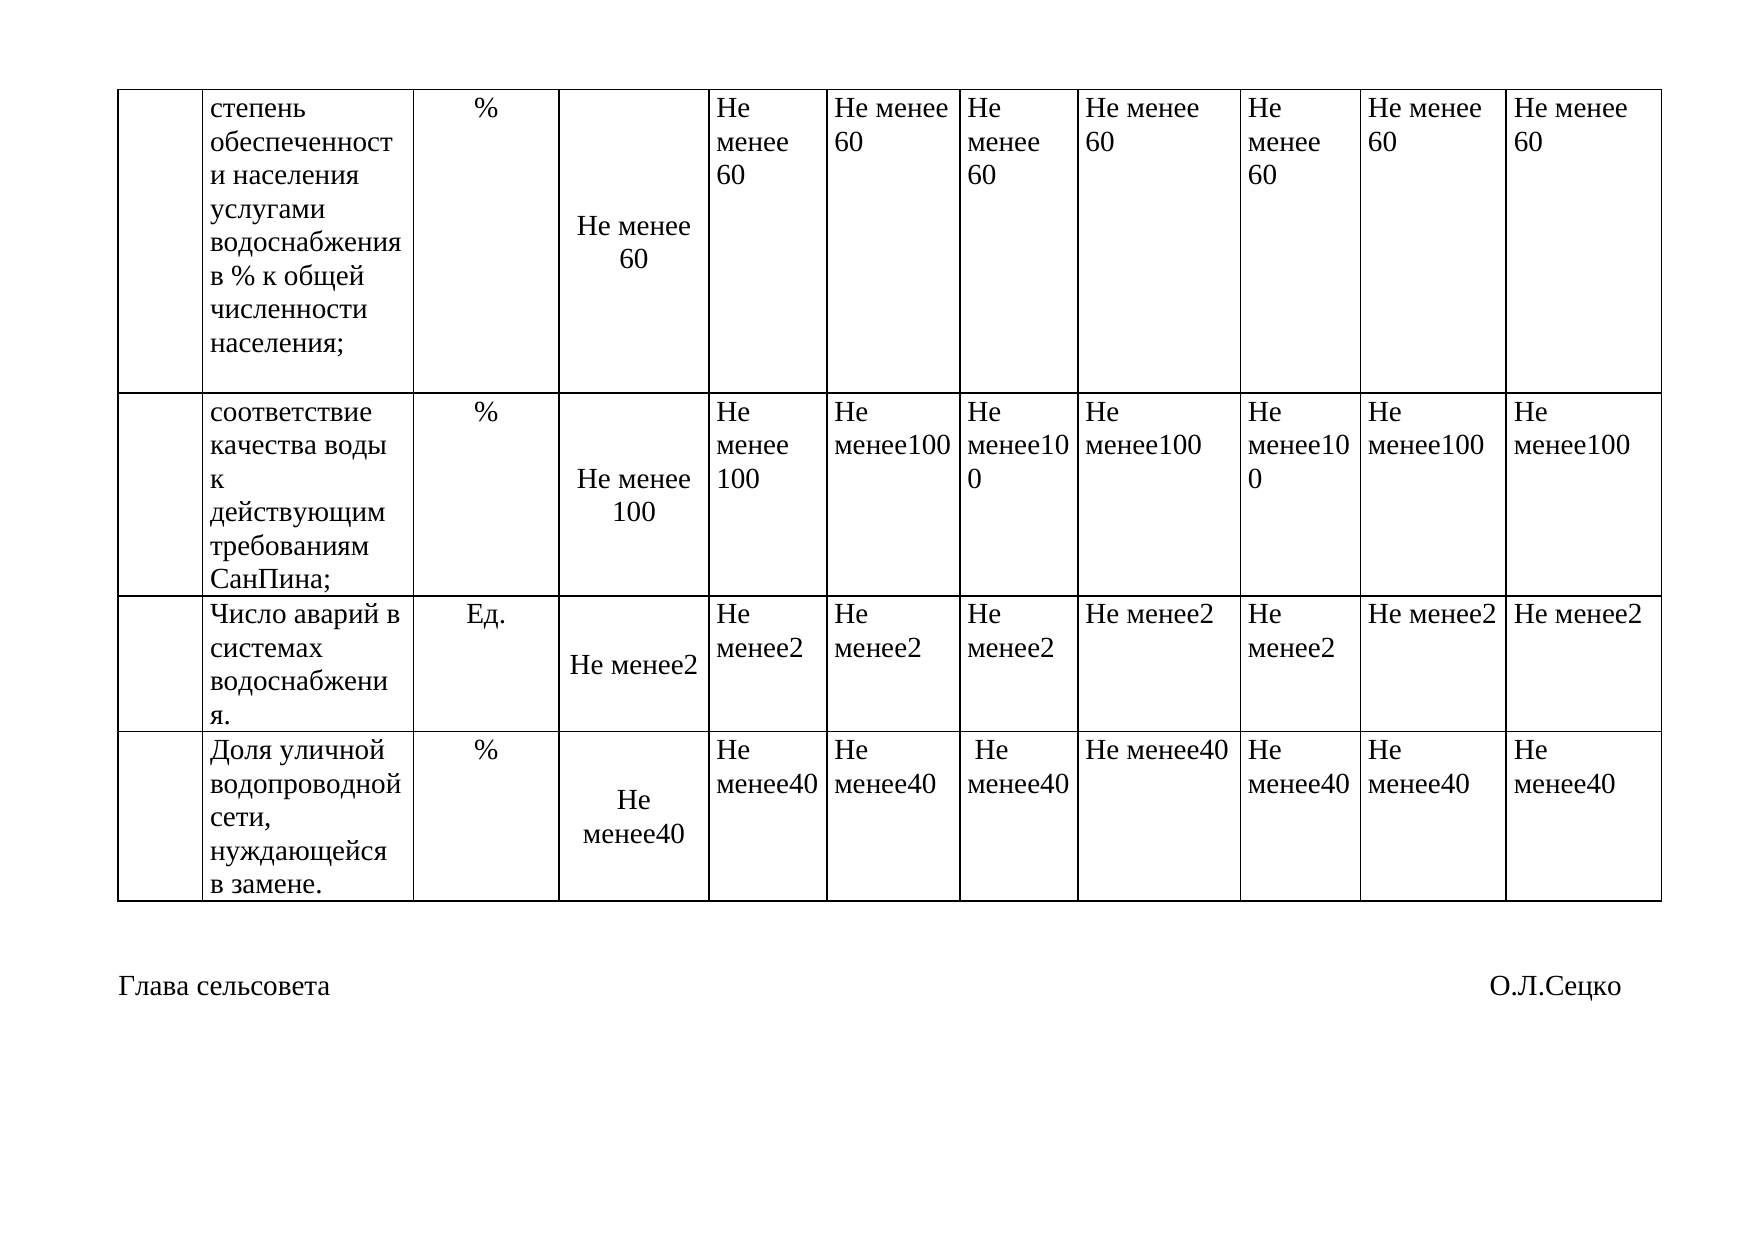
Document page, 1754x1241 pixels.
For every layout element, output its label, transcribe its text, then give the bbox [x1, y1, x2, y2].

table_cell % [414, 732, 558, 900]
table_cell Не менее40 [1079, 732, 1240, 900]
table_cell Не менее100 [1507, 394, 1661, 595]
table_cell Не менее40 [1361, 732, 1505, 900]
table_cell степень обеспеченности населения услугами водоснабжения в % к общей численности населения; [203, 90, 413, 392]
table_cell соответствие качества воды к действующим требованиям СанПина; [203, 394, 413, 595]
table_cell Не менее2 [1361, 597, 1505, 731]
table_cell Не менее100 [828, 394, 959, 595]
table_cell Не менее 60 [828, 90, 959, 392]
text Глава сельсовета О.Л.Сецко [118, 968, 1636, 1002]
table_cell % [414, 90, 558, 392]
table_cell Не менее 60 [1079, 90, 1240, 392]
table_cell % [414, 394, 558, 595]
table_cell [119, 597, 202, 731]
table_cell Не менее2 [1241, 597, 1360, 731]
table_cell [119, 732, 202, 900]
table_cell [119, 394, 202, 595]
table_cell Не менее40 [560, 732, 708, 900]
table_cell Не менее40 [828, 732, 959, 900]
table_cell Не менее 60 [1507, 90, 1661, 392]
table_cell Не менее2 [1507, 597, 1661, 731]
table_cell Число аварий в системах водоснабжения. [203, 597, 413, 731]
table_cell Не менее 100 [560, 394, 708, 595]
table_cell Не менее2 [961, 597, 1077, 731]
table_cell Не менее2 [1079, 597, 1240, 731]
table_cell Доля уличной водопроводной сети, нуждающейся в замене. [203, 732, 413, 900]
table_cell Не менее 60 [1361, 90, 1505, 392]
table_cell Не менее40 [961, 732, 1077, 900]
table_cell Не менее100 [1079, 394, 1240, 595]
table_cell [119, 90, 202, 392]
table_cell Не менее40 [710, 732, 826, 900]
table_cell Не менее2 [560, 597, 708, 731]
table_cell Не менее 100 [710, 394, 826, 595]
table_cell Не менее100 [1241, 394, 1360, 595]
table_cell Не менее40 [1241, 732, 1360, 900]
table_cell Ед. [414, 597, 558, 731]
table_cell Не менее100 [1361, 394, 1505, 595]
table_cell Не менее2 [710, 597, 826, 731]
table_cell Не менее2 [828, 597, 959, 731]
table_cell Не менее 60 [710, 90, 826, 392]
table_cell Не менее100 [961, 394, 1077, 595]
table_cell Не менее 60 [1241, 90, 1360, 392]
table_cell Не менее40 [1507, 732, 1661, 900]
table_cell Не менее 60 [961, 90, 1077, 392]
table_cell Не менее 60 [560, 90, 708, 392]
